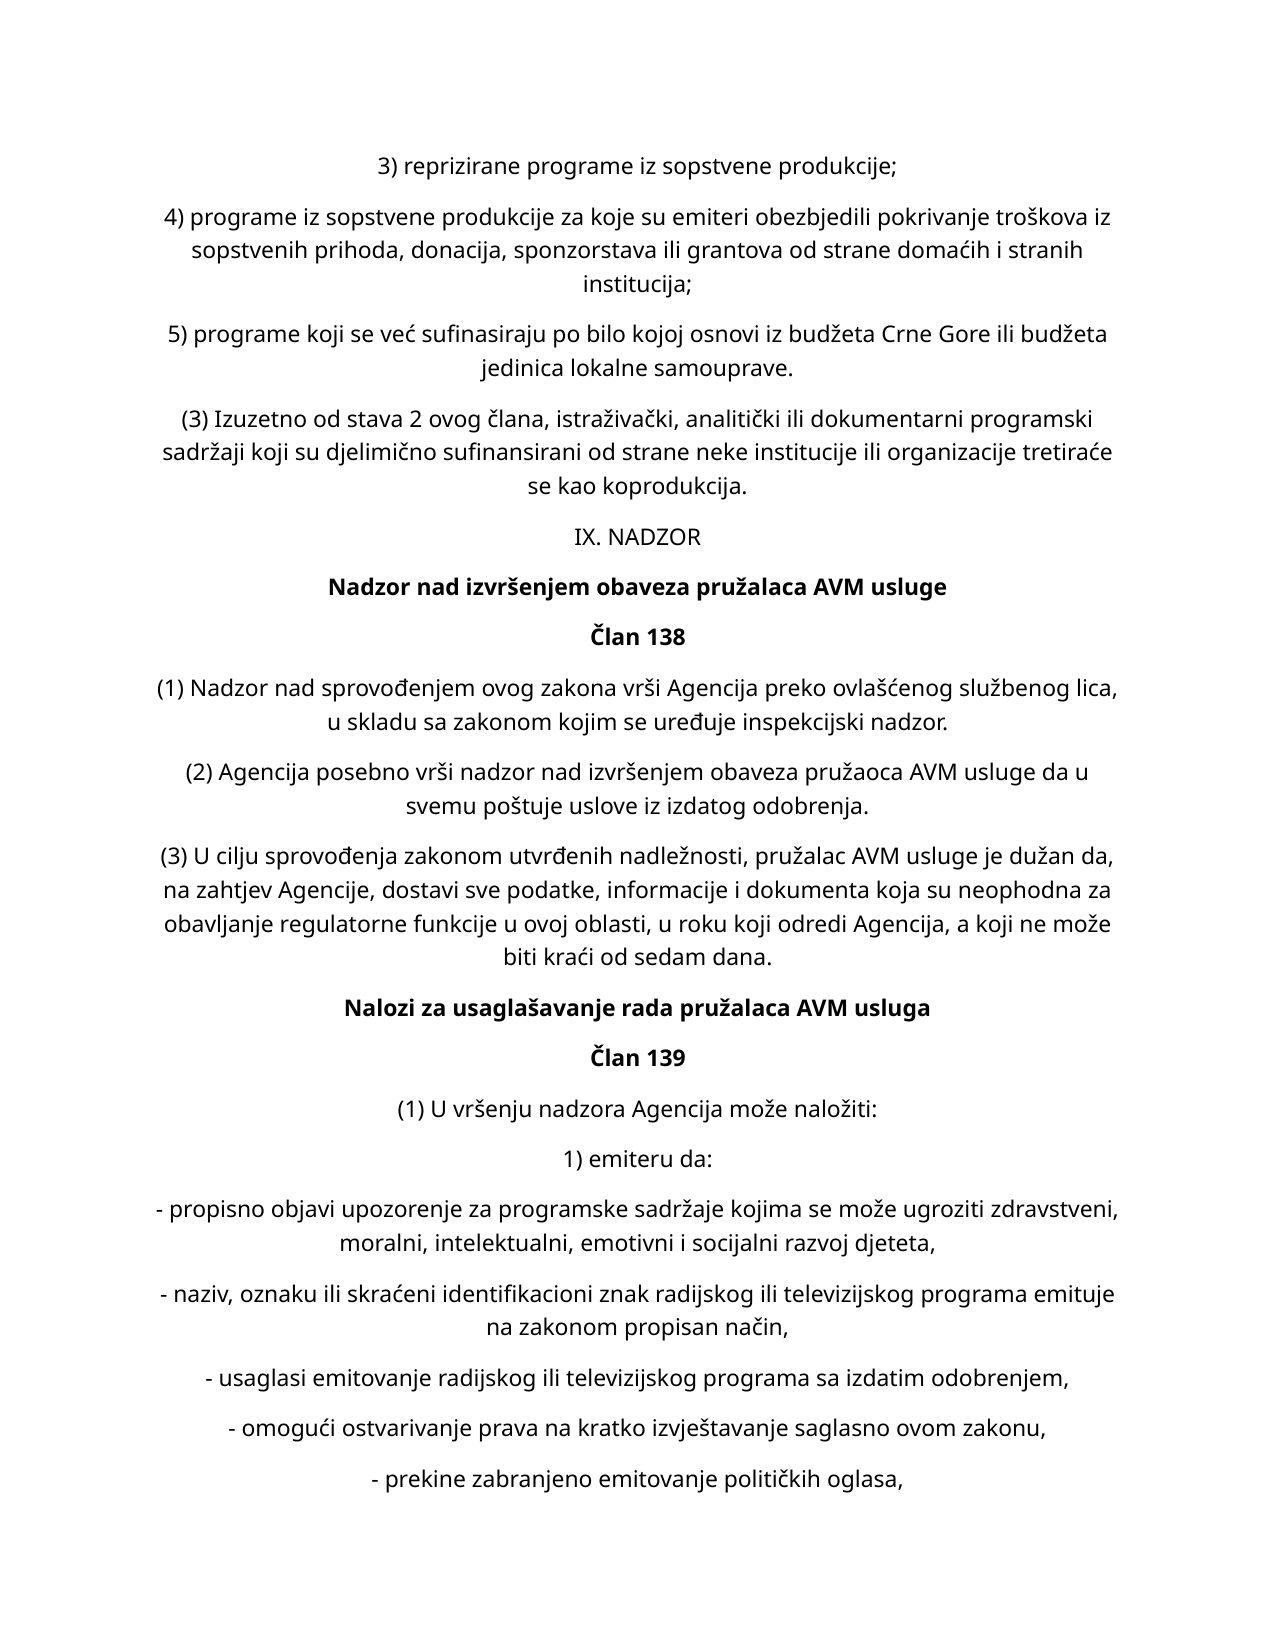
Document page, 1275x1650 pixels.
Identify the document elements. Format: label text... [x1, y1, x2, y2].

text Član 138 [150, 621, 1125, 652]
text 5) programe koji se već sufinasiraju po bilo kojoj osnovi iz budžeta Crne Gore ili budžeta jedinica lokalne samouprave. [150, 318, 1125, 383]
text Nadzor nad izvršenjem obaveza pružalaca AVM usluge [150, 571, 1125, 602]
text 3) reprizirane programe iz sopstvene produkcije; [150, 150, 1125, 181]
text - naziv, oznaku ili skraćeni identifikacioni znak radijskog ili televizijskog programa emituje na zakonom propisan način, [150, 1277, 1125, 1342]
text Nalozi za usaglašavanje rada pružalaca AVM usluga [150, 992, 1125, 1023]
text 4) programe iz sopstvene produkcije za koje su emiteri obezbjedili pokrivanje troškova iz sopstvenih prihoda, donacija, sponzorstava ili grantova od strane domaćih i stranih institucija; [150, 200, 1125, 299]
text - omogući ostvarivanje prava na kratko izvještavanje saglasno ovom zakonu, [150, 1412, 1125, 1443]
text (1) U vršenju nadzora Agencija može naložiti: [150, 1092, 1125, 1124]
text (2) Agencija posebno vrši nadzor nad izvršenjem obaveza pružaoca AVM usluge da u svemu poštuje uslove iz izdatog odobrenja. [150, 756, 1125, 821]
text Član 139 [150, 1042, 1125, 1073]
text IX. NADZOR [150, 520, 1125, 552]
text (3) U cilju sprovođenja zakonom utvrđenih nadležnosti, pružalac AVM usluge je dužan da, na zahtjev Agencije, dostavi sve podatke, informacije i dokumenta koja su neophodna za obavljanje regulatorne funkcije u ovoj oblasti, u roku koji odredi Agencija, a koji ne može biti kraći od sedam dana. [150, 840, 1125, 972]
text - usaglasi emitovanje radijskog ili televizijskog programa sa izdatim odobrenjem, [150, 1362, 1125, 1393]
text 1) emiteru da: [150, 1143, 1125, 1174]
text (1) Nadzor nad sprovođenjem ovog zakona vrši Agencija preko ovlašćenog službenog lica, u skladu sa zakonom kojim se uređuje inspekcijski nadzor. [150, 672, 1125, 737]
text - propisno objavi upozorenje za programske sadržaje kojima se može ugroziti zdravstveni, moralni, intelektualni, emotivni i socijalni razvoj djeteta, [150, 1193, 1125, 1258]
text - prekine zabranjeno emitovanje političkih oglasa, [150, 1462, 1125, 1494]
text (3) Izuzetno od stava 2 ovog člana, istraživački, analitički ili dokumentarni programski sadržaji koji su djelimično sufinansirani od strane neke institucije ili organizacije tretiraće se kao koprodukcija. [150, 402, 1125, 501]
